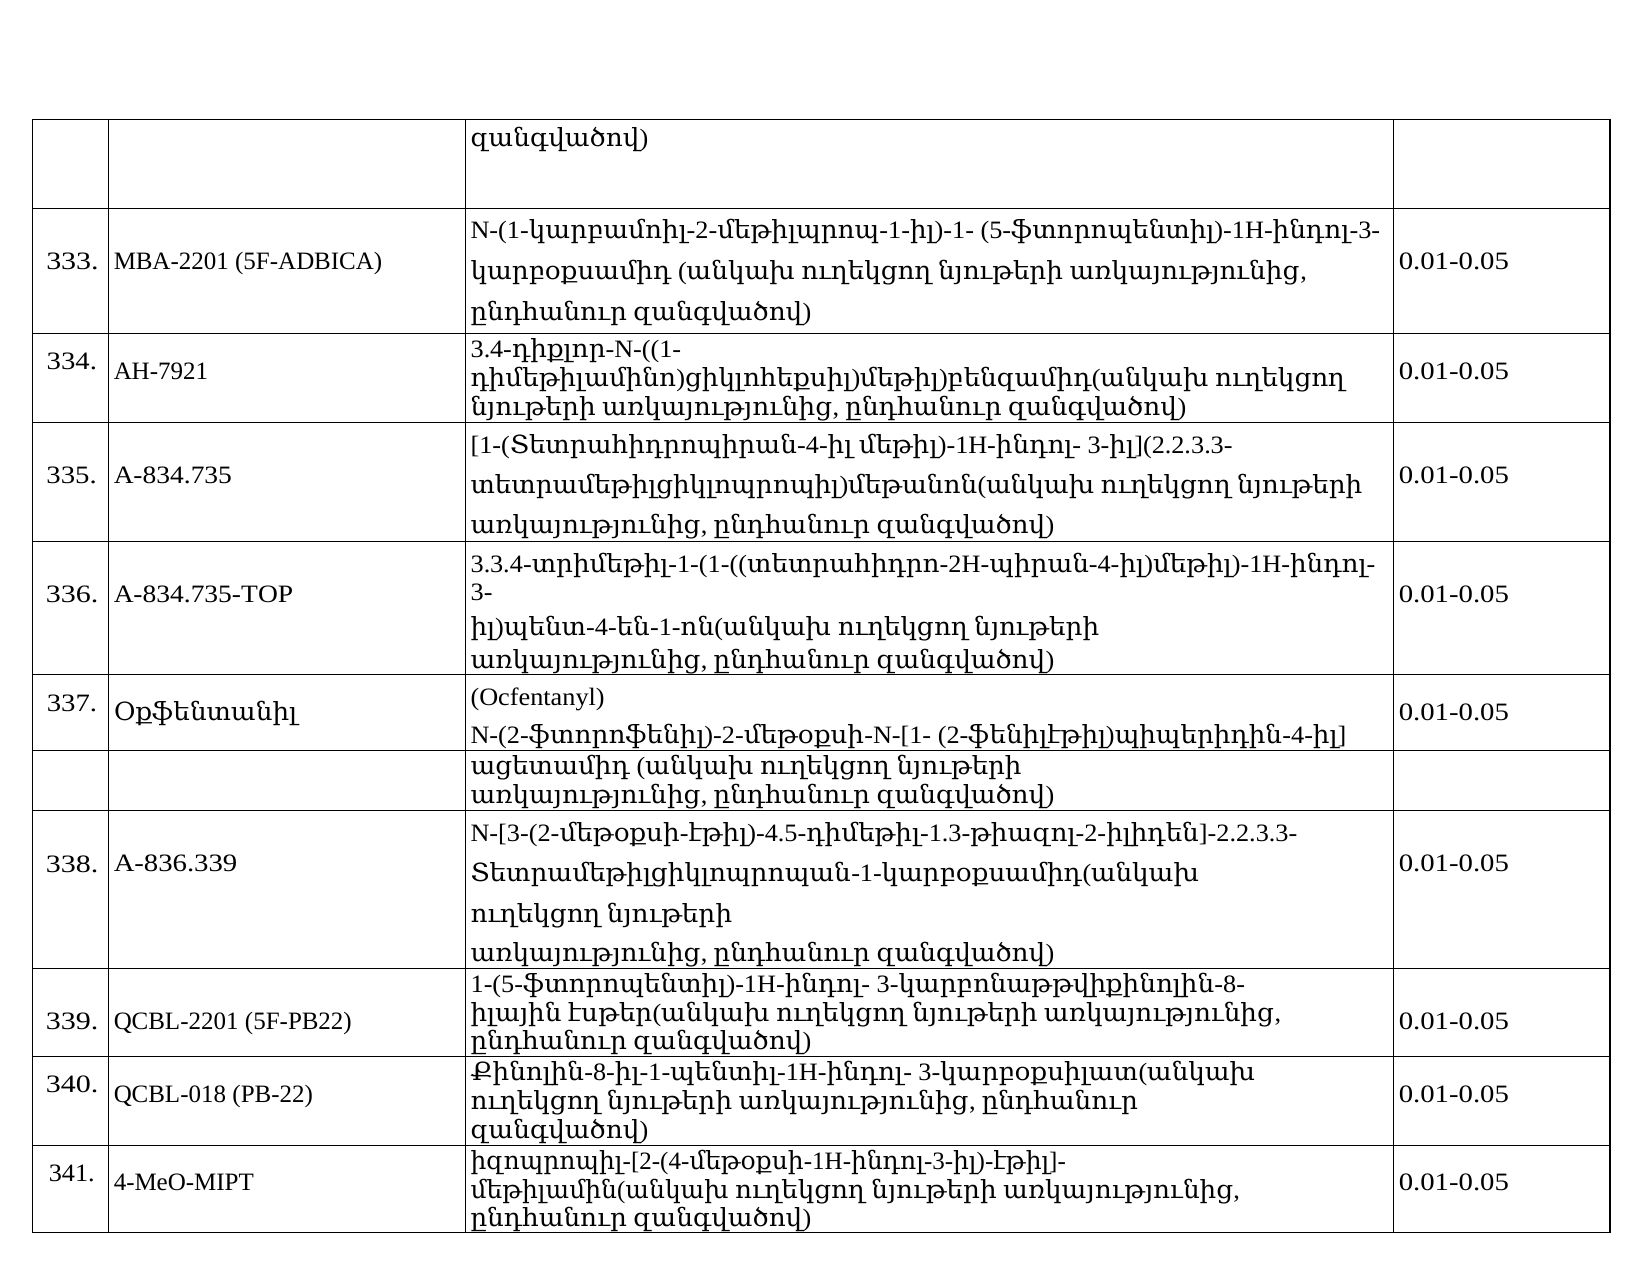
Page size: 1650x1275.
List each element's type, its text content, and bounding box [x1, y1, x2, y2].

table_cell A-836.339 [109, 811, 465, 967]
table_cell 333. [33, 209, 108, 333]
table_cell 338. [33, 811, 108, 967]
table_cell QCBL-2201 (5F-PB22) [109, 969, 465, 1056]
table_cell 4-MeO-MIPT [109, 1146, 465, 1232]
table_cell 0.01-0.05 [1394, 334, 1609, 422]
table_cell 0.01-0.05 [1394, 423, 1609, 541]
table_cell [33, 751, 108, 810]
table_cell 1-(5-ֆտորոպենտիլ)-1H-ինդոլ- 3-կարբոնաթթվիքինոլին-8-իլային էսթեր(անկախ ուղեկցող նյութերի առկայությունից, ընդհանուր զանգվածով) [466, 969, 1393, 1056]
table_cell N-[3-(2-մեթօքսի-էթիլ)-4.5-դիմեթիլ-1.3-թիազոլ-2-իլիդեն]-2.2.3.3- Տետրամեթիլցիկլոպրոպան-1-կարբօքսամիդ(անկախ ուղեկցող նյութերի առկայությունից, ընդհանուր զանգվածով) [466, 811, 1393, 967]
table_cell 3.3.4-տրիմեթիլ-1-(1-((տետրահիդրո-2H-պիրան-4-իլ)մեթիլ)-1H-ինդոլ-3- իլ)պենտ-4-են-1-ոն(անկախ ուղեկցող նյութերի առկայությունից, ընդհանուր զանգվածով) [466, 542, 1393, 674]
table_cell A-834.735 [109, 423, 465, 541]
table_header [33, 120, 108, 207]
table_cell 341. [33, 1146, 108, 1232]
table_cell իզոպրոպիլ-[2-(4-մեթօքսի-1H-ինդոլ-3-իլ)-էթիլ]-մեթիլամին(անկախ ուղեկցող նյութերի առկայությունից, ընդհանուր զանգվածով) [466, 1146, 1393, 1232]
table_cell 0.01-0.05 [1394, 209, 1609, 333]
table_cell N-(1-կարբամոիլ-2-մեթիլպրոպ-1-իլ)-1- (5-ֆտորոպենտիլ)-1H-ինդոլ-3- կարբօքսամիդ (անկախ ուղեկցող նյութերի առկայությունից, ընդհանուր զանգվածով) [466, 209, 1393, 333]
table_cell 0.01-0.05 [1394, 811, 1609, 967]
table_cell MBA-2201 (5F-ADBICA) [109, 209, 465, 333]
table_header [1394, 120, 1609, 207]
table_cell (Ocfentanyl) N-(2-ֆտորոֆենիլ)-2-մեթօքսի-N-[1- (2-ֆենիլէթիլ)պիպերիդին-4-իլ] [466, 675, 1393, 750]
table_cell Քինոլին-8-իլ-1-պենտիլ-1H-ինդոլ- 3-կարբօքսիլատ(անկախ ուղեկցող նյութերի առկայությունից, ընդհանուր զանգվածով) [466, 1057, 1393, 1145]
table_cell ացետամիդ (անկախ ուղեկցող նյութերի առկայությունից, ընդհանուր զանգվածով) [466, 751, 1393, 810]
table_cell [109, 751, 465, 810]
table_cell 336. [33, 542, 108, 674]
table_header զանգվածով) [466, 120, 1393, 207]
table_cell 337. [33, 675, 108, 750]
table_cell 334. [33, 334, 108, 422]
table_cell 335. [33, 423, 108, 541]
table_cell 339. [33, 969, 108, 1056]
table_cell 3.4-դիքլոր-N-((1-դիմեթիլամինո)ցիկլոհեքսիլ)մեթիլ)բենզամիդ(անկախ ուղեկցող նյութերի առկայությունից, ընդհանուր զանգվածով) [466, 334, 1393, 422]
table_cell 0.01-0.05 [1394, 1057, 1609, 1145]
table_cell 0.01-0.05 [1394, 1146, 1609, 1232]
table_cell [1394, 751, 1609, 810]
table_cell QCBL-018 (PB-22) [109, 1057, 465, 1145]
table_cell 0.01-0.05 [1394, 542, 1609, 674]
table_cell A-834.735-TOP [109, 542, 465, 674]
table_cell 340. [33, 1057, 108, 1145]
table_cell Օքֆենտանիլ [109, 675, 465, 750]
table_header [109, 120, 465, 207]
table_cell 0.01-0.05 [1394, 969, 1609, 1056]
table_cell AH-7921 [109, 334, 465, 422]
table_cell 0.01-0.05 [1394, 675, 1609, 750]
table_cell [1-(Տետրահիդրոպիրան-4-իլ մեթիլ)-1H-ինդոլ- 3-իլ](2.2.3.3- տետրամեթիլցիկլոպրոպիլ)մեթանոն(անկախ ուղեկցող նյութերի առկայությունից, ընդհանուր զանգվածով) [466, 423, 1393, 541]
